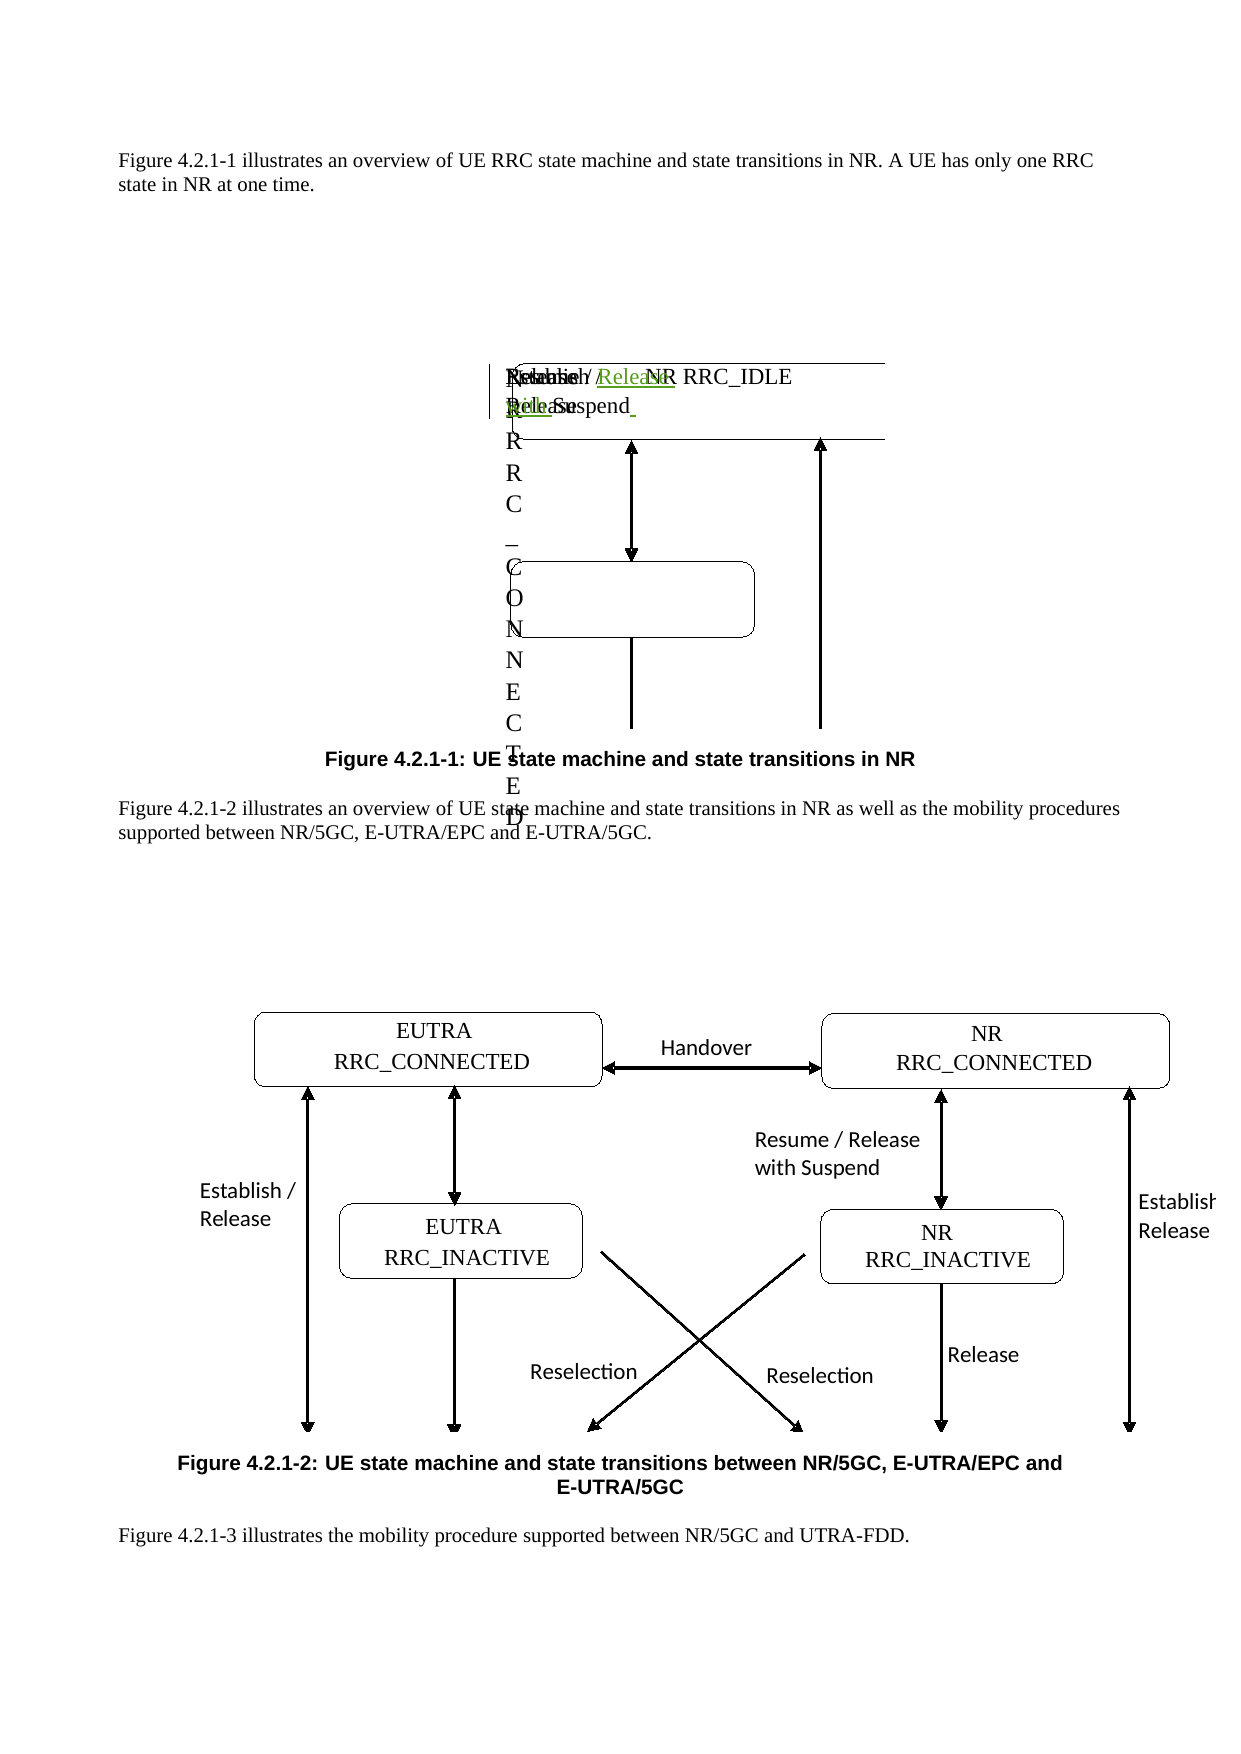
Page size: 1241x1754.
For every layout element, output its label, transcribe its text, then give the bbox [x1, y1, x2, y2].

text Figure 4.2.1-3 illustrates the mobility procedure supported between NR/5GC and UTRA-FDD. [118, 1523, 1122, 1547]
text Figure 4.2.1-2 illustrates an overview of UE state machine and state transitions in NR as well as the mobility procedures supported between NR/5GC, E-UTRA/EPC and E-UTRA/5GC. [118, 796, 1122, 844]
text Figure 4.2.1-1 illustrates an overview of UE RRC state machine and state transitions in NR. A UE has only one RRC state in NR at one time. [118, 148, 1122, 196]
text Figure 4.2.1-2: UE state machine and state transitions between NR/5GC, E-UTRA/EPC and E-UTRA/5GC [118, 1451, 1122, 1498]
text Figure 4.2.1-1: UE state machine and state transitions in NR [118, 747, 1122, 771]
